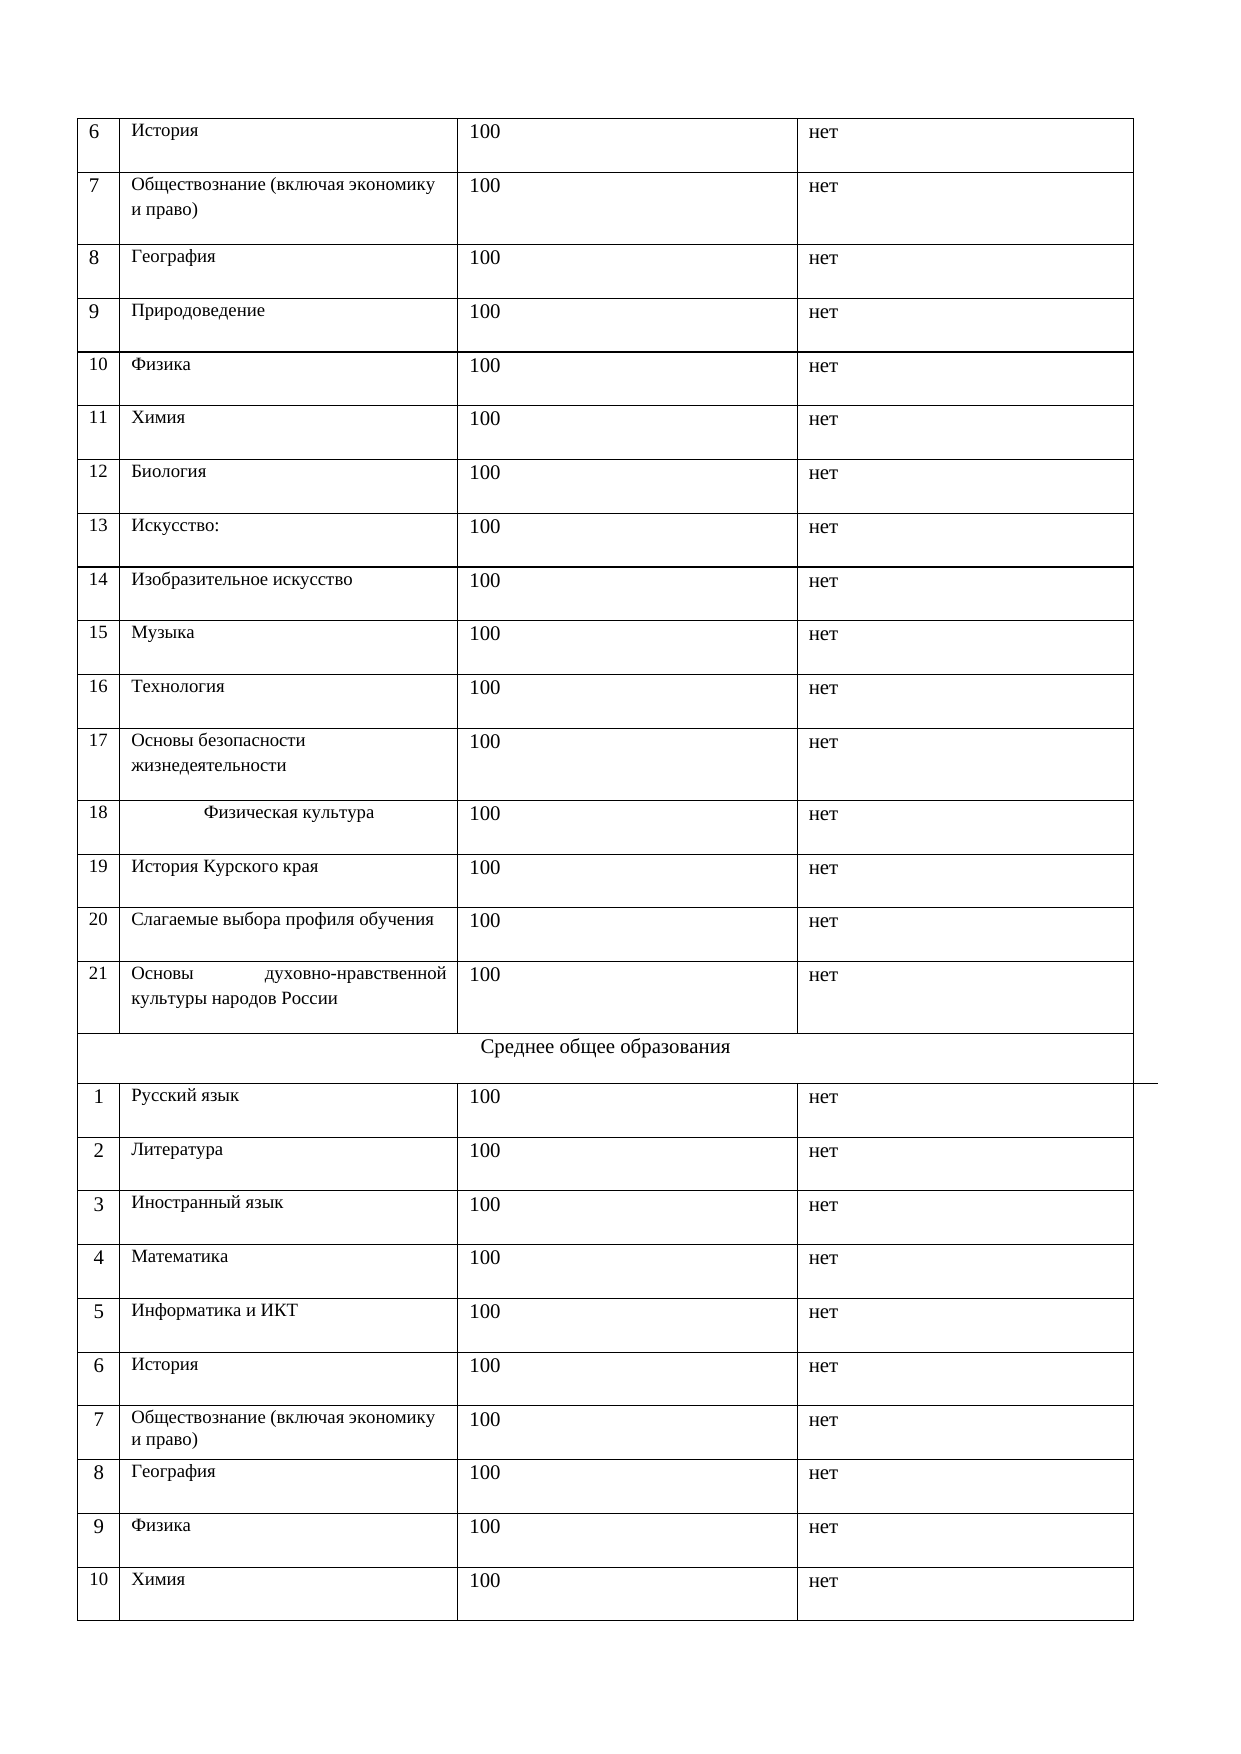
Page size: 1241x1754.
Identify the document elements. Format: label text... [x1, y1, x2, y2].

table_cell 6 [78, 119, 119, 172]
table_cell нет [798, 962, 1133, 1033]
table_cell нет [798, 1353, 1133, 1405]
table_cell 100 [458, 406, 797, 459]
table_cell Слагаемые выбора профиля обучения [120, 908, 457, 961]
table_cell Биология [120, 460, 457, 513]
table_cell 100 [458, 1460, 797, 1513]
table_cell нет [798, 299, 1133, 351]
table_cell Физика [120, 1514, 457, 1567]
table_cell нет [798, 245, 1133, 298]
table_cell 100 [458, 173, 797, 244]
table_cell нет [798, 1084, 1133, 1137]
table_cell 3 [78, 1191, 119, 1244]
table_cell 6 [78, 1353, 119, 1405]
table_cell 10 [78, 1568, 119, 1620]
table_cell 100 [458, 908, 797, 961]
table_cell нет [798, 173, 1133, 244]
table_cell Основы безопасности жизнедеятельности [120, 729, 457, 800]
table_cell 20 [78, 908, 119, 961]
table_cell 17 [78, 729, 119, 800]
table_cell 18 [78, 801, 119, 853]
table_cell 100 [458, 568, 797, 620]
table_cell нет [798, 1138, 1133, 1190]
table_cell Литература [120, 1138, 457, 1190]
table_cell нет [798, 908, 1133, 961]
table_cell нет [798, 406, 1133, 459]
table_cell История Курского края [120, 855, 457, 907]
table_cell 8 [78, 245, 119, 298]
table_cell 100 [458, 1406, 797, 1459]
table_cell Обществознание (включая экономику и право) [120, 173, 457, 244]
table_cell Химия [120, 1568, 457, 1620]
table_cell Среднее общее образования [78, 1034, 1133, 1083]
table_cell нет [798, 1568, 1133, 1620]
table_cell 15 [78, 621, 119, 674]
table_cell 10 [78, 353, 119, 405]
table_cell 100 [458, 299, 797, 351]
table_cell Музыка [120, 621, 457, 674]
table_cell История [120, 1353, 457, 1405]
table_cell 5 [78, 1299, 119, 1352]
table_cell 8 [78, 1460, 119, 1513]
table_cell 7 [78, 173, 119, 244]
table_cell 13 [78, 514, 119, 566]
table_cell нет [798, 1191, 1133, 1244]
table_cell 21 [78, 962, 119, 1033]
table_cell 100 [458, 855, 797, 907]
table_cell нет [798, 119, 1133, 172]
table_cell 100 [458, 1245, 797, 1298]
table_cell Русский язык [120, 1084, 457, 1137]
table_cell 9 [78, 299, 119, 351]
table_cell нет [798, 514, 1133, 566]
table_cell География [120, 245, 457, 298]
table_cell нет [798, 1299, 1133, 1352]
table_cell 100 [458, 801, 797, 853]
table_cell нет [798, 460, 1133, 513]
table_cell нет [798, 353, 1133, 405]
table_cell 100 [458, 1138, 797, 1190]
table_cell 100 [458, 729, 797, 800]
table_cell Физическая культура [120, 801, 457, 853]
table_cell Искусство: [120, 514, 457, 566]
table_cell 12 [78, 460, 119, 513]
table_cell [1134, 1033, 1158, 1083]
table_cell Обществознание (включая экономику и право) [120, 1406, 457, 1459]
table_cell 14 [78, 568, 119, 620]
table_cell Природоведение [120, 299, 457, 351]
table_cell 7 [78, 1406, 119, 1459]
table_cell 100 [458, 675, 797, 728]
table_cell 100 [458, 1191, 797, 1244]
table_cell 100 [458, 1353, 797, 1405]
table_cell 100 [458, 460, 797, 513]
table_cell Информатика и ИКТ [120, 1299, 457, 1352]
table_cell 1 [78, 1084, 119, 1137]
table_cell Иностранный язык [120, 1191, 457, 1244]
table_cell нет [798, 729, 1133, 800]
table_cell нет [798, 1514, 1133, 1567]
table_cell 100 [458, 119, 797, 172]
table_cell 100 [458, 1299, 797, 1352]
table_cell Химия [120, 406, 457, 459]
table_cell 16 [78, 675, 119, 728]
table_cell 100 [458, 1084, 797, 1137]
table_cell нет [798, 675, 1133, 728]
table_cell 100 [458, 962, 797, 1033]
table_cell нет [798, 1406, 1133, 1459]
table_cell Основы духовно-нравственной культуры народов России [120, 962, 457, 1033]
table_cell 4 [78, 1245, 119, 1298]
table_cell 100 [458, 245, 797, 298]
table_cell нет [798, 855, 1133, 907]
table_cell нет [798, 621, 1133, 674]
table_cell 2 [78, 1138, 119, 1190]
table_cell 100 [458, 1568, 797, 1620]
table_cell 100 [458, 621, 797, 674]
table_cell 19 [78, 855, 119, 907]
table_cell Математика [120, 1245, 457, 1298]
table_cell Физика [120, 353, 457, 405]
table_cell Технология [120, 675, 457, 728]
table_cell нет [798, 568, 1133, 620]
table_cell 100 [458, 1514, 797, 1567]
table_cell 100 [458, 514, 797, 566]
table_cell Изобразительное искусство [120, 568, 457, 620]
table_cell 11 [78, 406, 119, 459]
table_cell нет [798, 1245, 1133, 1298]
table_cell нет [798, 801, 1133, 853]
table_cell нет [798, 1460, 1133, 1513]
table_cell 100 [458, 353, 797, 405]
table_cell 9 [78, 1514, 119, 1567]
table_cell История [120, 119, 457, 172]
table_cell География [120, 1460, 457, 1513]
